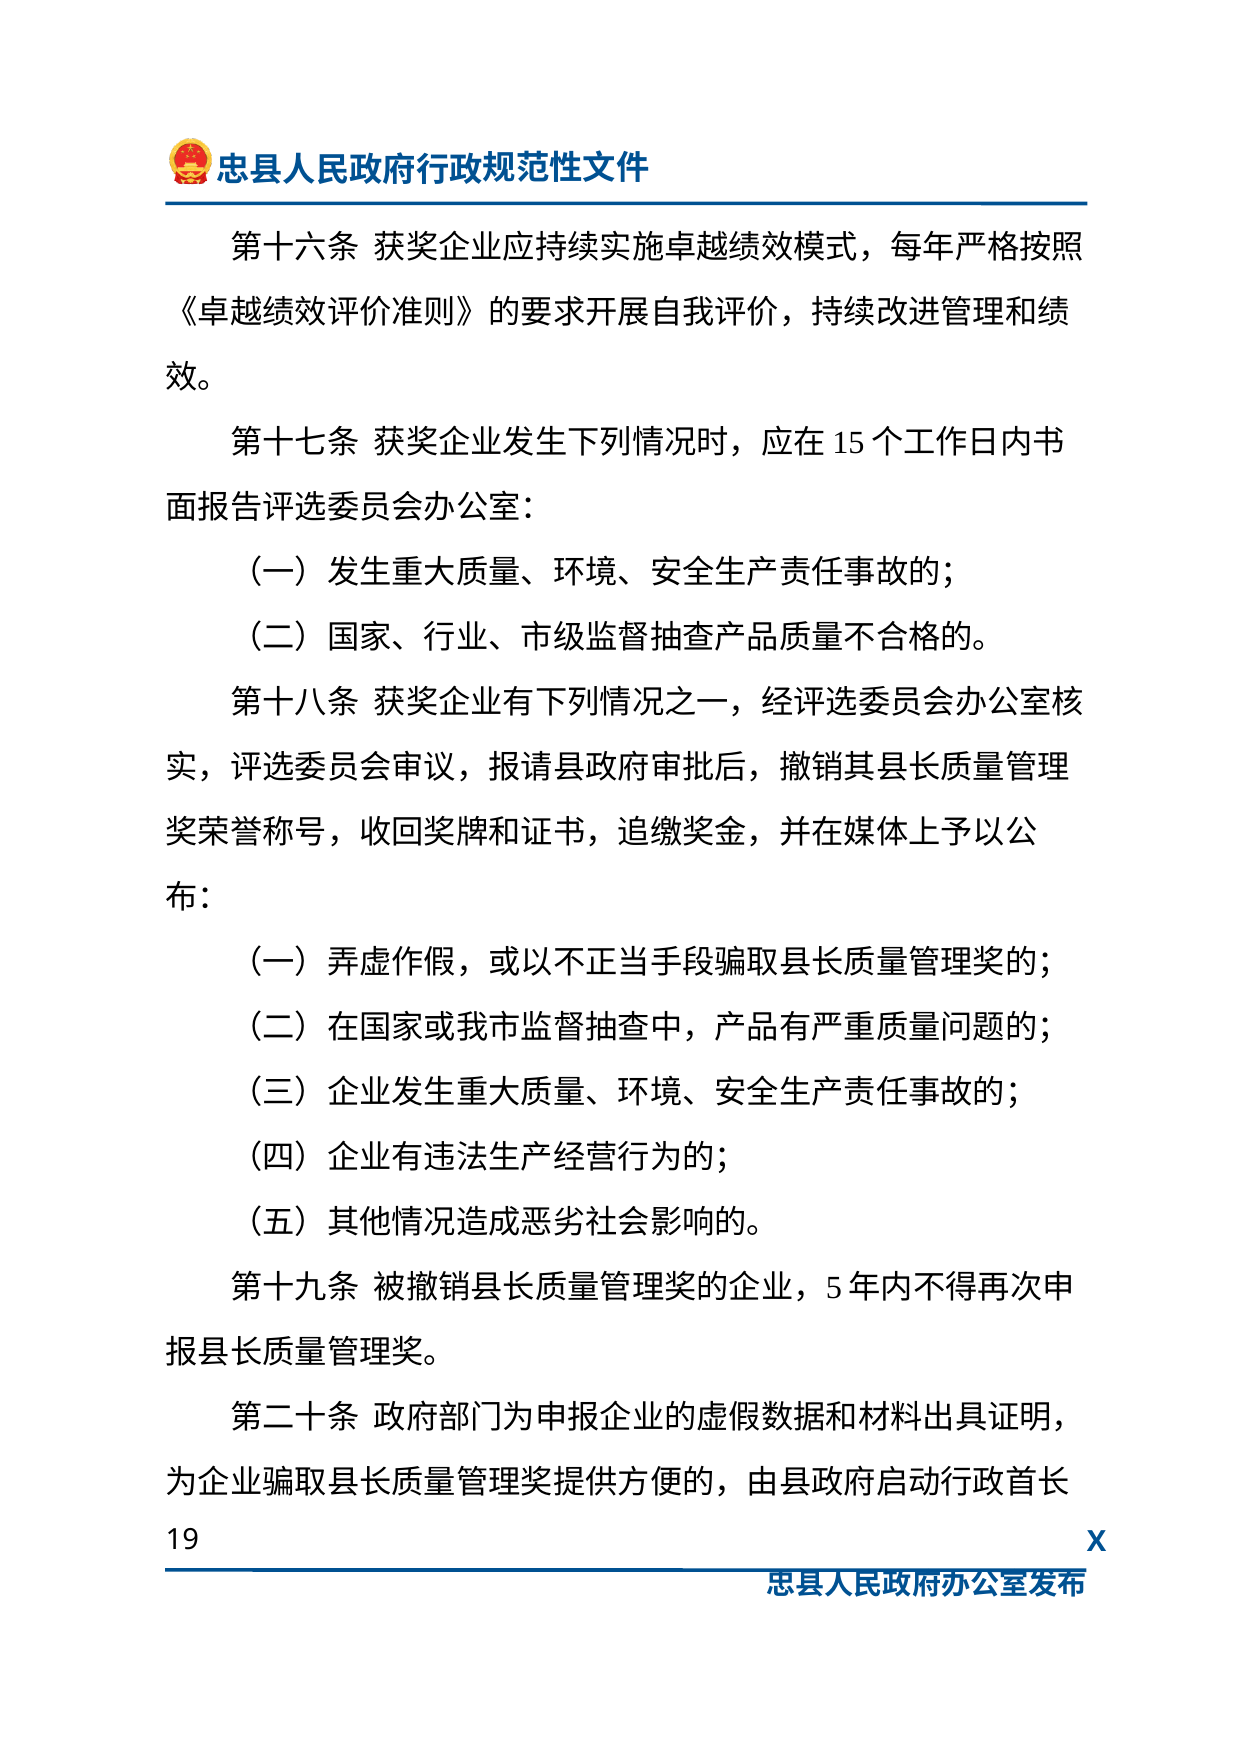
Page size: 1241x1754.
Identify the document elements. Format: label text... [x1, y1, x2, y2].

text （二）在国家或我市监督抽查中，产品有严重质量问题的； [165, 991, 1087, 1056]
text （三）企业发生重大质量、环境、安全生产责任事故的； [165, 1056, 1087, 1121]
text （五）其他情况造成恶劣社会影响的。 [165, 1186, 1087, 1251]
text （二）国家、行业、市级监督抽查产品质量不合格的。 [165, 601, 1087, 666]
text 第十六条 获奖企业应持续实施卓越绩效模式，每年严格按照《卓越绩效评价准则》的要求开展自我评价，持续改进管理和绩效。 [165, 211, 1087, 406]
picture [165, 136, 216, 188]
text （一）发生重大质量、环境、安全生产责任事故的； [165, 536, 1087, 601]
text 第二十条 政府部门为申报企业的虚假数据和材料出具证明，为企业骗取县长质量管理奖提供方便的，由县政府启动行政首长问责制，按照有关规定追究有关人员责任。参与县长质量管理奖评选活动的有关人员，在评选过程中如有违规、违纪、违法的，按照有关法律法规严肃处理。 [165, 1381, 1087, 1511]
text 第十七条 获奖企业发生下列情况时，应在15个工作日内书面报告评选委员会办公室： [165, 406, 1087, 536]
text 第十九条 被撤销县长质量管理奖的企业，5年内不得再次申报县长质量管理奖。 [165, 1251, 1087, 1381]
text （四）企业有违法生产经营行为的； [165, 1121, 1087, 1186]
text 第十八条 获奖企业有下列情况之一，经评选委员会办公室核实，评选委员会审议，报请县政府审批后，撤销其县长质量管理奖荣誉称号，收回奖牌和证书，追缴奖金，并在媒体上予以公布： [165, 666, 1087, 926]
text （一）弄虚作假，或以不正当手段骗取县长质量管理奖的； [165, 926, 1087, 991]
